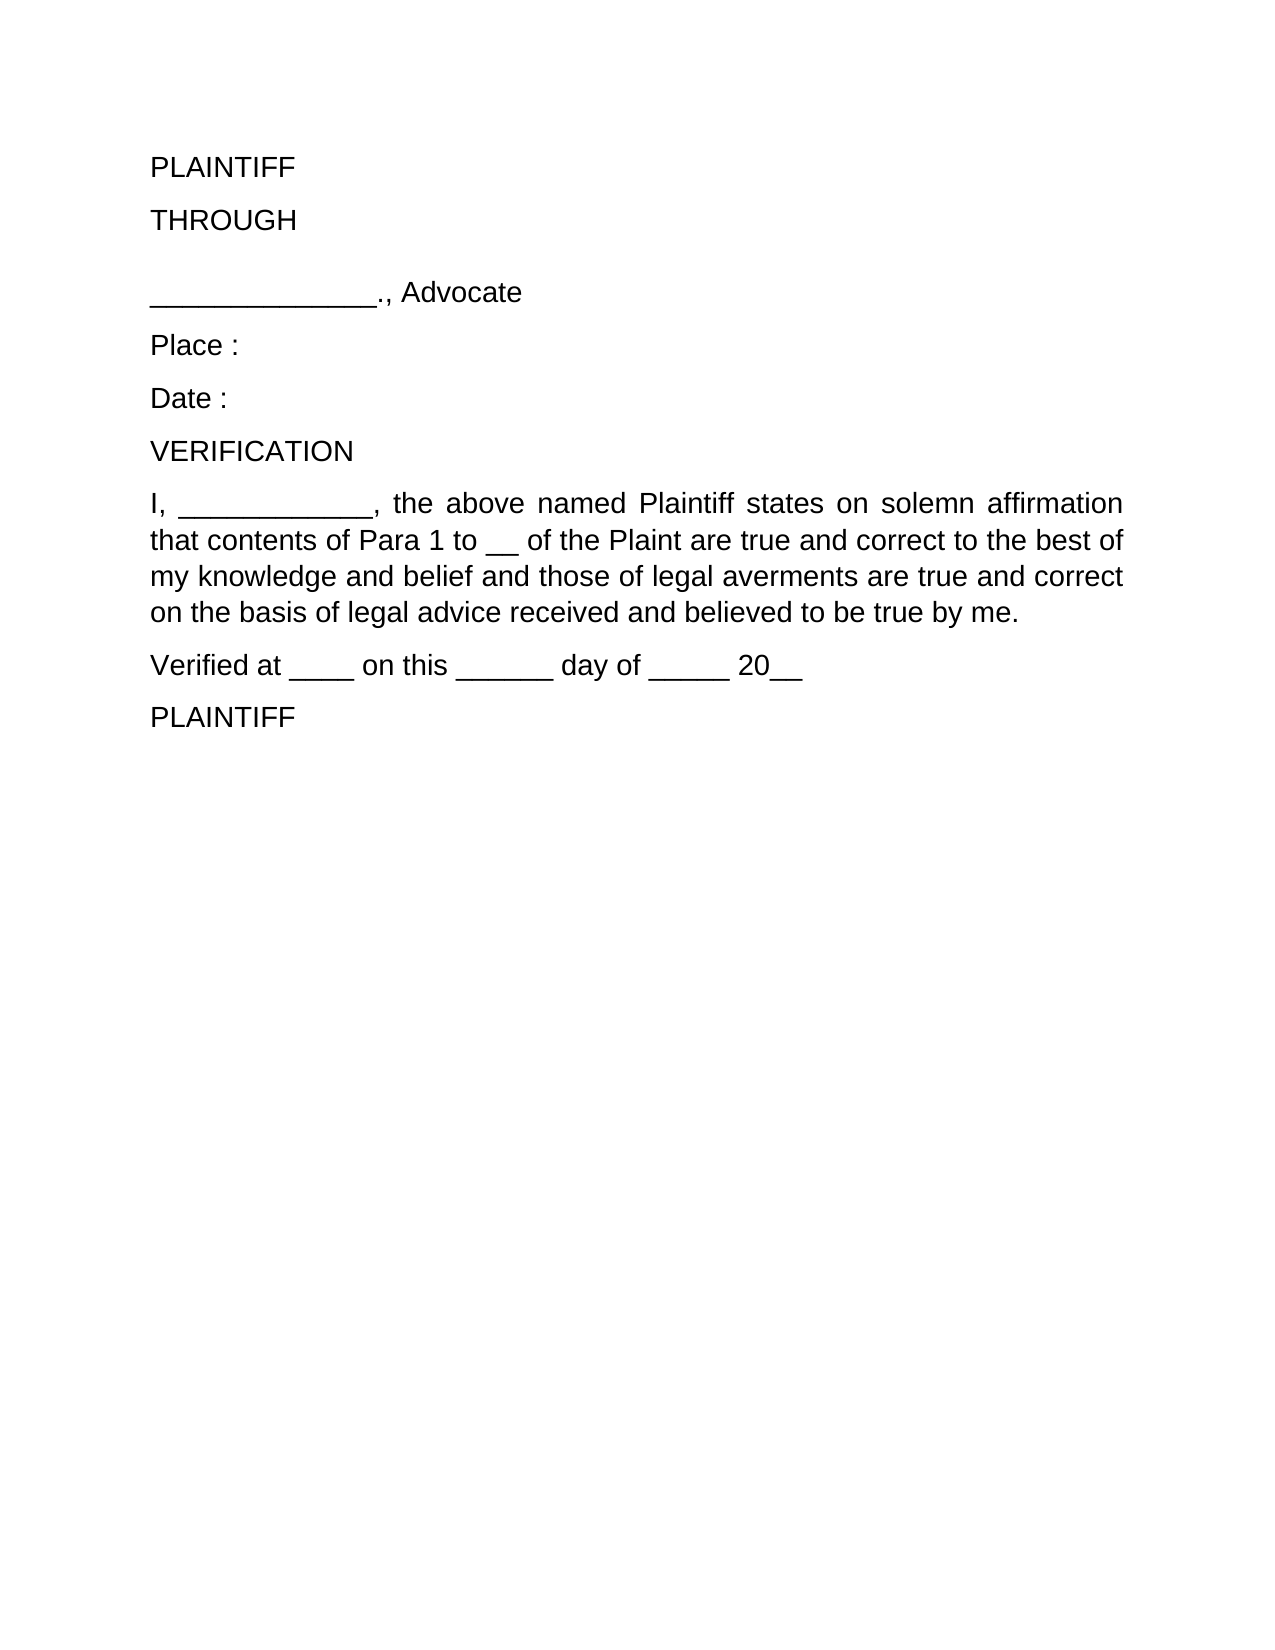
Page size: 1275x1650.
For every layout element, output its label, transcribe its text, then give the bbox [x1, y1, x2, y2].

text Verified at ____ on this ______ day of _____ 20__ [150, 648, 1125, 681]
text VERIFICATION [150, 433, 1125, 467]
text Place : [150, 328, 1125, 361]
text THROUGH ______________., Advocate [150, 203, 1125, 309]
text PLAINTIFF [150, 700, 1125, 734]
text I, ____________, the above named Plaintiff states on solemn affirmation that contents of Para 1 to __ of the Plaint are true and correct to the best of my knowledge and belief and those of legal averments are true and correct on the basis of legal advice received and believed to be true by me. [150, 486, 1125, 628]
text PLAINTIFF [150, 150, 1125, 183]
text Date : [150, 381, 1125, 414]
